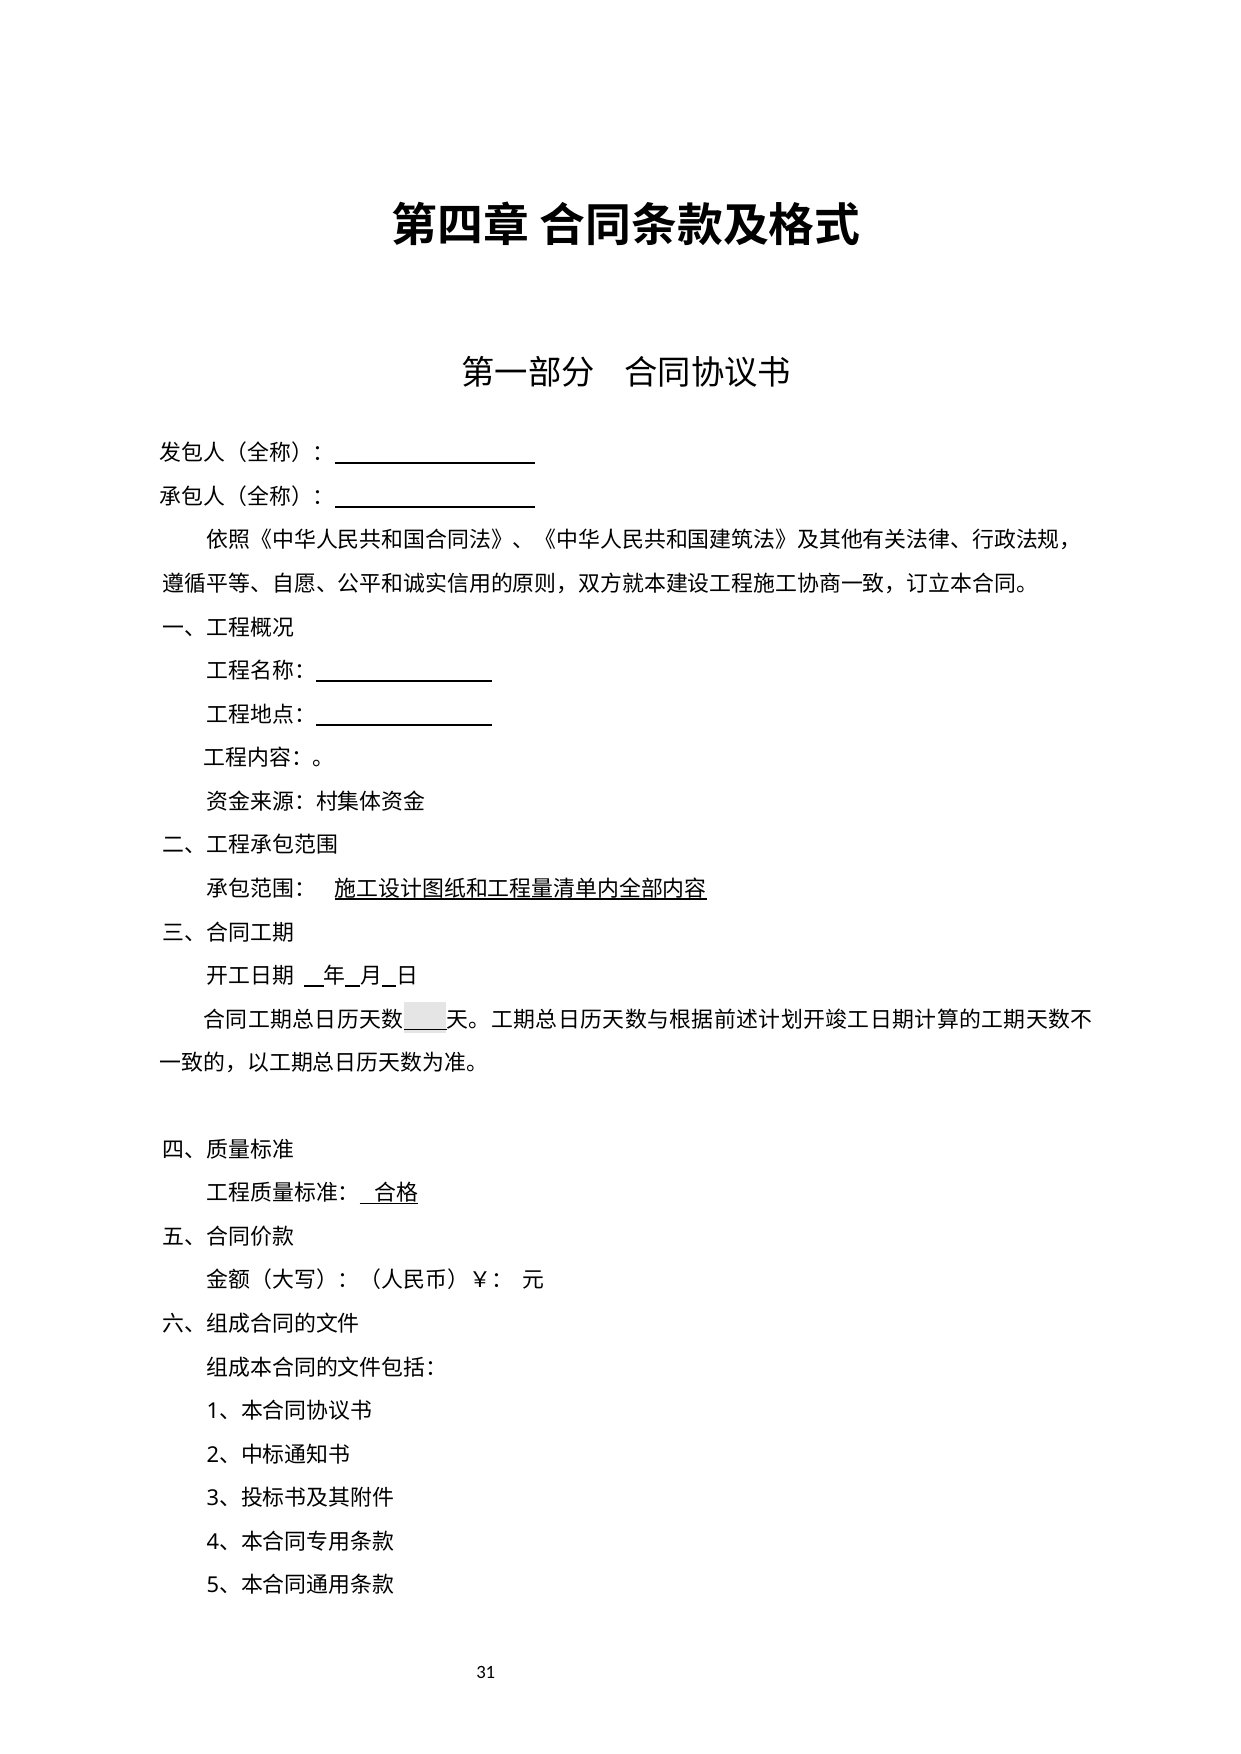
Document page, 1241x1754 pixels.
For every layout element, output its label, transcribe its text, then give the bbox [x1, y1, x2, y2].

text 发包人（全称）： [159, 435, 1093, 467]
text 合同工期总日历天数 天。工期总日历天数与根据前述计划开竣工日期计算的工期天数不一致的，以工期总日历天数为准。 [159, 1001, 1093, 1077]
text 金额（大写）：（人民币）￥： 元 [163, 1262, 1089, 1294]
text 开工日期 年 月 日 [163, 958, 1089, 990]
text 一、工程概况 [163, 609, 1089, 642]
text 三、合同工期 [163, 914, 1089, 947]
text 二、工程承包范围 [163, 827, 1089, 859]
text 4、本合同专用条款 [163, 1523, 1089, 1556]
text 承包范围： 施工设计图纸和工程量清单内全部内容 [163, 871, 1089, 903]
text 3、投标书及其附件 [163, 1480, 1089, 1512]
text 五、合同价款 [163, 1218, 1089, 1251]
text 六、组成合同的文件 [163, 1306, 1089, 1338]
text 承包人（全称）： [159, 478, 1093, 511]
text 工程地点： [163, 696, 1089, 729]
text 5、本合同通用条款 [163, 1567, 1089, 1599]
subtitle 第四章 合同条款及格式 [159, 172, 1093, 270]
text 组成本合同的文件包括： [163, 1349, 1089, 1382]
text 2、中标通知书 [163, 1436, 1089, 1469]
text 第一部分 合同协议书 [159, 337, 1093, 402]
text 资金来源：村集体资金 [163, 783, 1089, 816]
text 工程质量标准： 合格 [163, 1175, 1089, 1207]
text 工程名称： [163, 653, 1089, 685]
text 依照《中华人民共和国合同法》、《中华人民共和国建筑法》及其他有关法律、行政法规，遵循平等、自愿、公平和诚实信用的原则，双方就本建设工程施工协商一致，订立本合同。 [163, 522, 1089, 598]
text 工程内容：。 [159, 740, 1093, 772]
text 四、质量标准 [163, 1131, 1089, 1164]
text 1、本合同协议书 [163, 1393, 1089, 1425]
